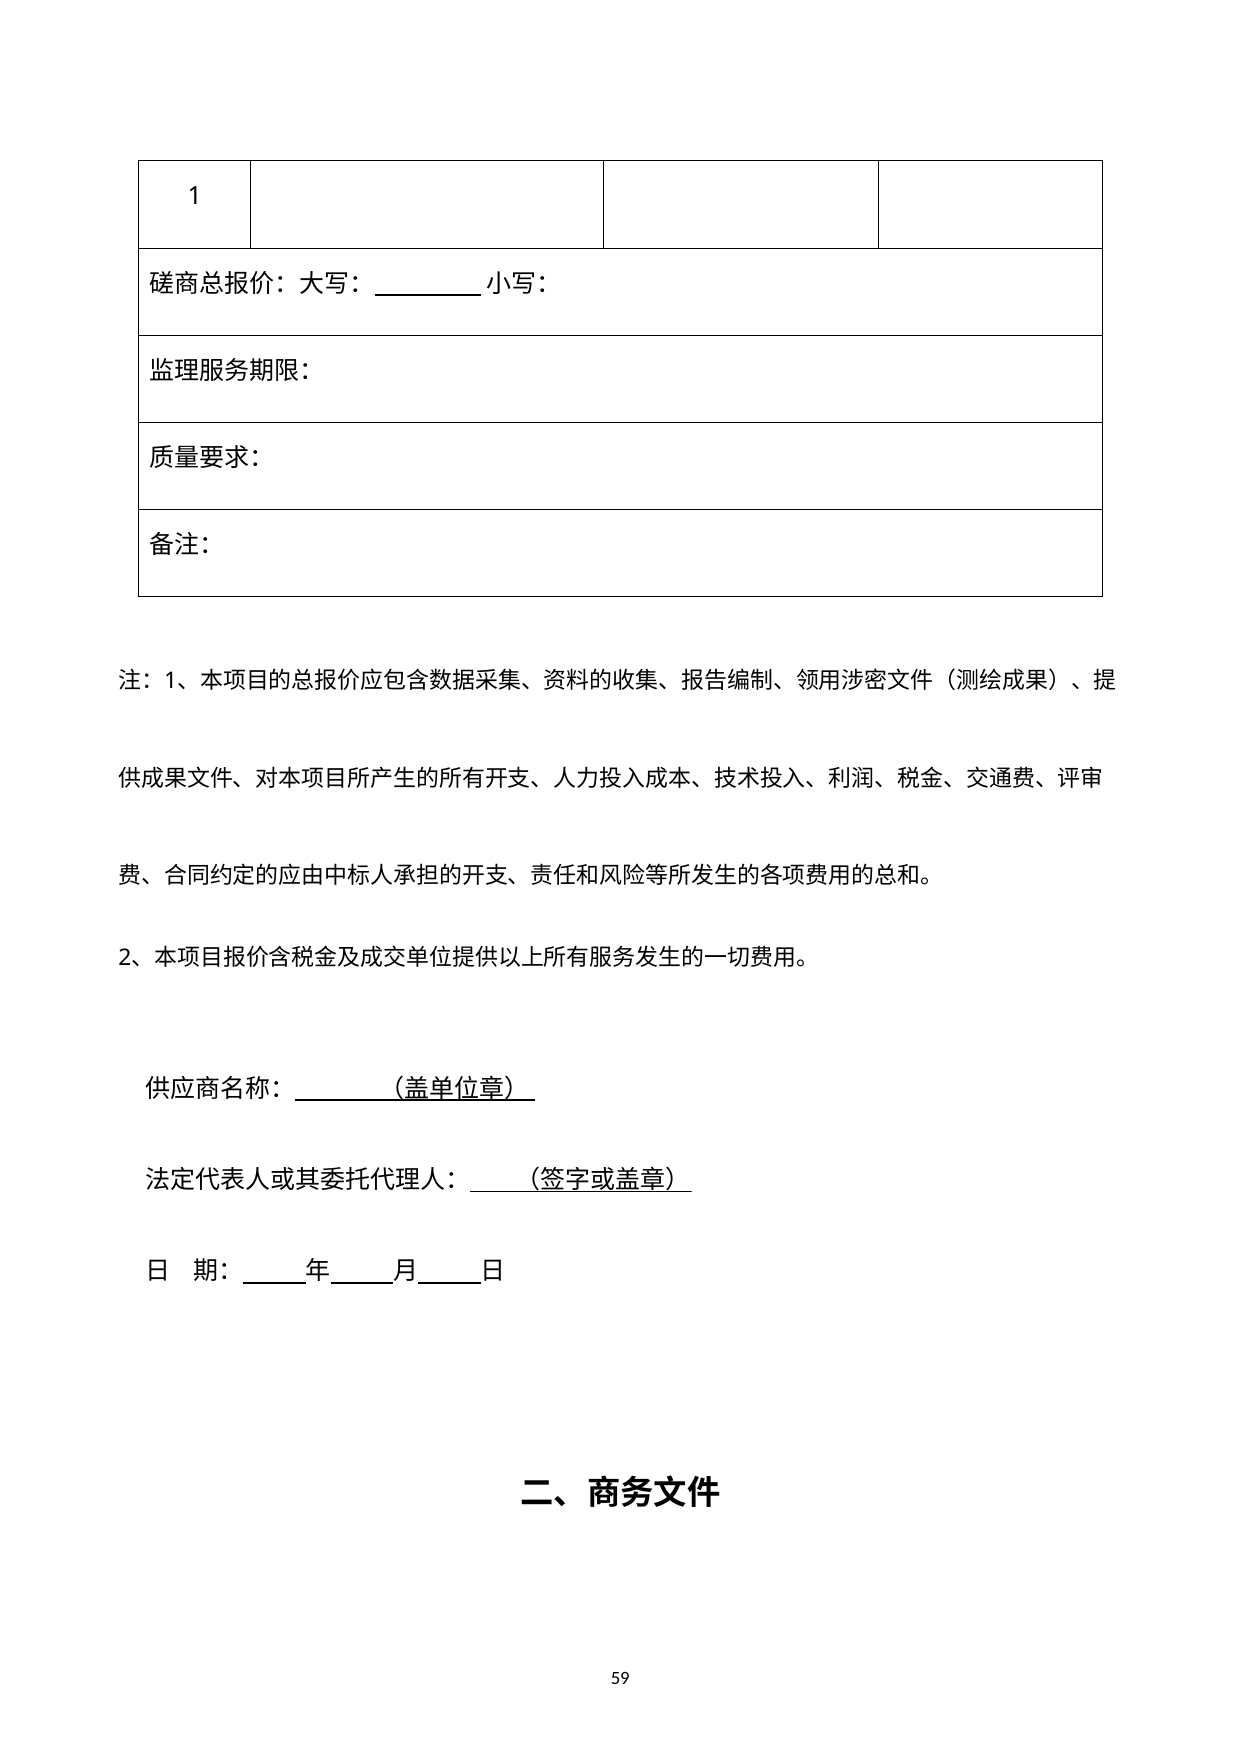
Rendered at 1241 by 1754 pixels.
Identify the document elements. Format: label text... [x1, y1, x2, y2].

table_cell [251, 161, 603, 248]
table_cell [879, 161, 1102, 248]
table_cell 磋商总报价：大写： 小写： [139, 249, 1102, 335]
text 法定代表人或其委托代理人： （签字或盖章） [145, 1145, 1122, 1210]
table_cell [604, 161, 878, 248]
text 2、本项目报价含税金及成交单位提供以上所有服务发生的一切费用。 [118, 923, 1122, 988]
table_cell 监理服务期限： [139, 336, 1102, 422]
table_cell 质量要求： [139, 423, 1102, 509]
table_cell 备注： [139, 510, 1102, 596]
table_cell 1 [139, 161, 250, 248]
text 日 期： 年 月 日 [145, 1236, 1122, 1301]
text 注：1、本项目的总报价应包含数据采集、资料的收集、报告编制、领用涉密文件（测绘成果）、提供成果文件、对本项目所产生的所有开支、人力投入成本、技术投入、利润、税金、交通费、评审费、合同约定的应由中标人承担的开支、责任和风险等所发生的各项费用的总和。 [118, 646, 1122, 906]
text 二、商务文件 [118, 1458, 1122, 1523]
text 供应商名称： （盖单位章） [145, 1054, 1122, 1119]
